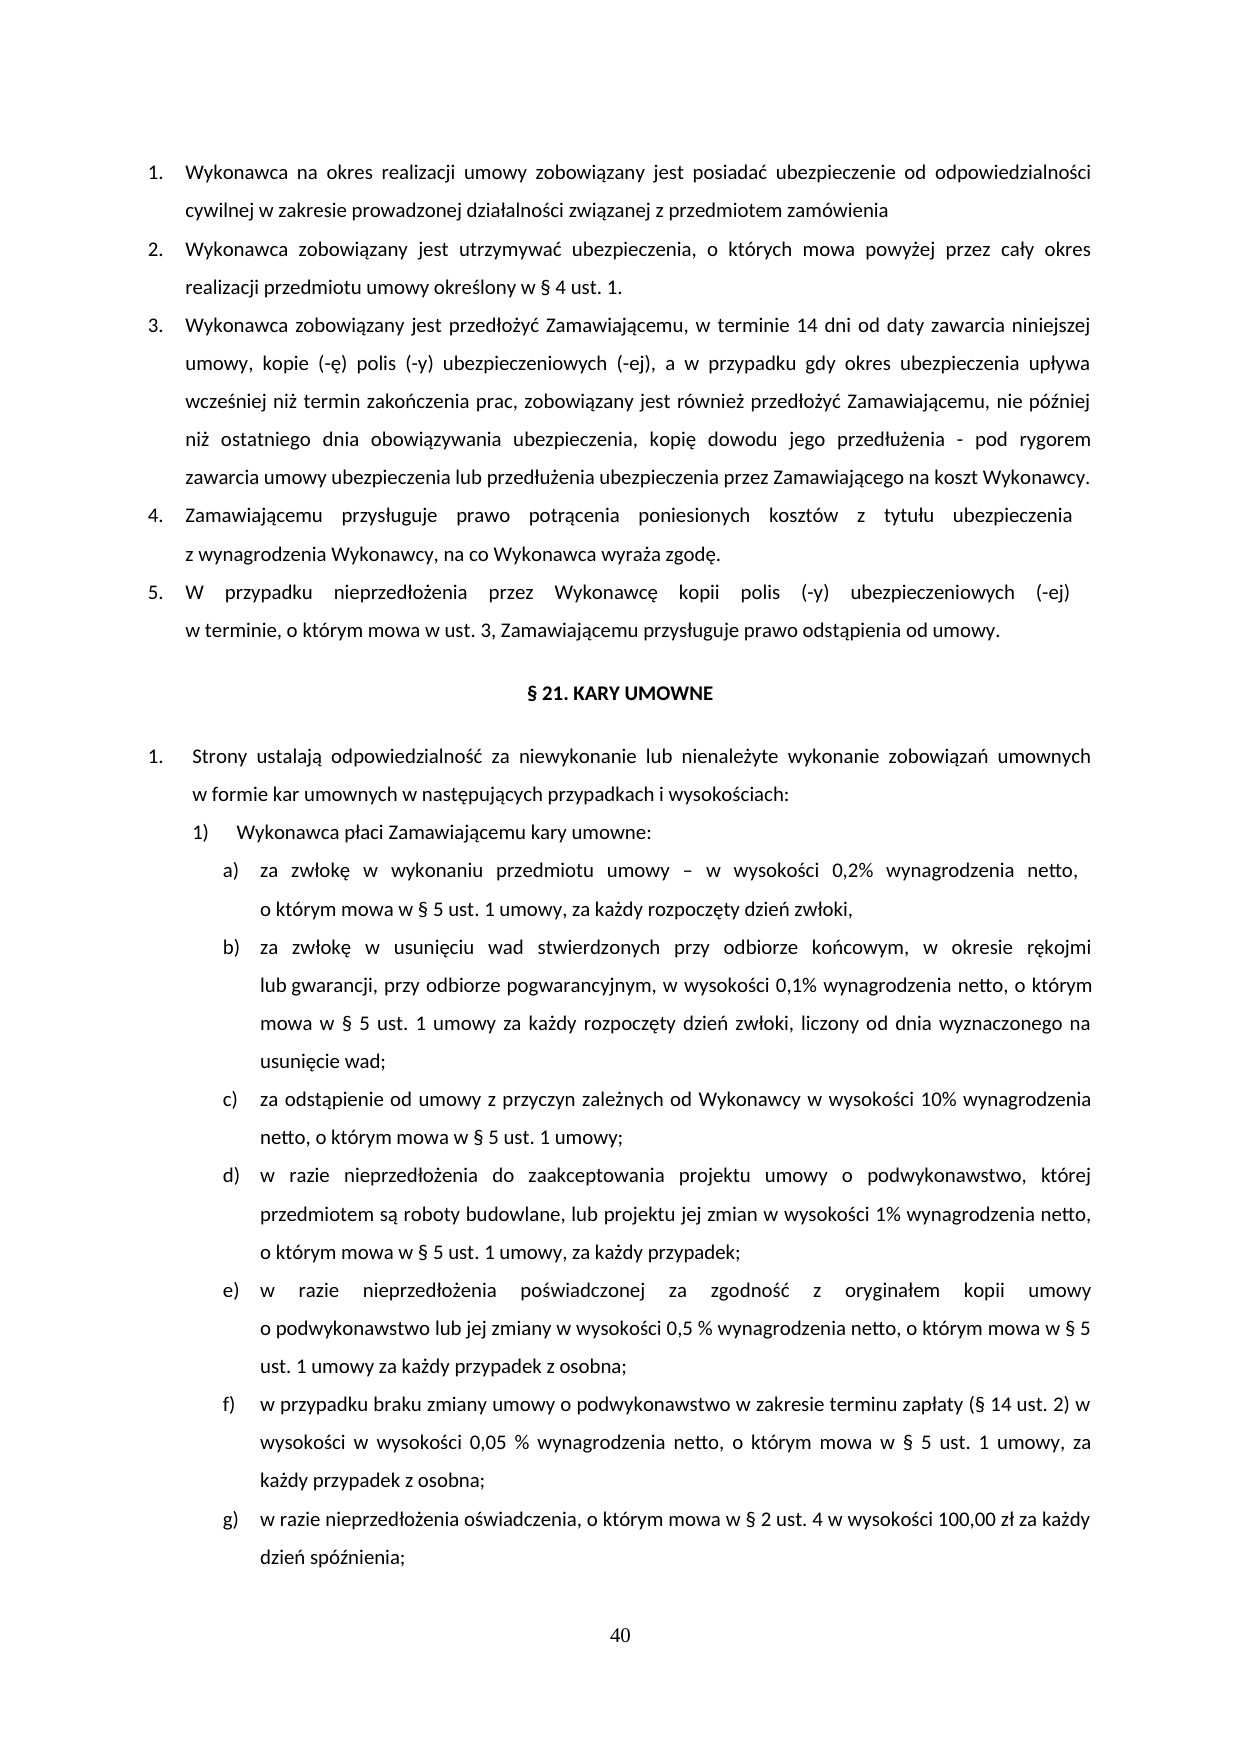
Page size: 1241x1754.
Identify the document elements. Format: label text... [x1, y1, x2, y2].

list w razie nieprzedłożenia oświadczenia, o którym mowa w § 2 ust. 4 w wysokości 100,00 zł za każdy dzień spóźnienia; [223, 1506, 1092, 1569]
list Zamawiającemu przysługuje prawo potrącenia poniesionych kosztów z tytułu ubezpieczenia z wynagrodzenia Wykonawcy, na co Wykonawca wyraża zgodę. [148, 503, 1092, 566]
text § 21. KARY UMOWNE [148, 680, 1092, 706]
list w razie nieprzedłożenia poświadczonej za zgodność z oryginałem kopii umowy o podwykonawstwo lub jej zmiany w wysokości 0,5 % wynagrodzenia netto, o którym mowa w § 5 ust. 1 umowy za każdy przypadek z osobna; [223, 1277, 1092, 1379]
list W przypadku nieprzedłożenia przez Wykonawcę kopii polis (-y) ubezpieczeniowych (-ej) w terminie, o którym mowa w ust. 3, Zamawiającemu przysługuje prawo odstąpienia od umowy. [148, 579, 1092, 642]
list Wykonawca na okres realizacji umowy zobowiązany jest posiadać ubezpieczenie od odpowiedzialności cywilnej w zakresie prowadzonej działalności związanej z przedmiotem zamówienia [148, 159, 1092, 223]
text 1) Wykonawca płaci Zamawiającemu kary umowne: [192, 819, 1092, 845]
text a) za zwłokę w wykonaniu przedmiotu umowy – w wysokości 0,2% wynagrodzenia netto, o którym mowa w § 5 ust. 1 umowy, za każdy rozpoczęty dzień zwłoki, [223, 858, 1092, 921]
list w przypadku braku zmiany umowy o podwykonawstwo w zakresie terminu zapłaty (§ 14 ust. 2) w wysokości w wysokości 0,05 % wynagrodzenia netto, o którym mowa w § 5 ust. 1 umowy, za każdy przypadek z osobna; [223, 1391, 1092, 1493]
text b) za zwłokę w usunięciu wad stwierdzonych przy odbiorze końcowym, w okresie rękojmi lub gwarancji, przy odbiorze pogwarancyjnym, w wysokości 0,1% wynagrodzenia netto, o którym mowa w § 5 ust. 1 umowy za każdy rozpoczęty dzień zwłoki, liczony od dnia wyznaczonego na usunięcie wad; [223, 934, 1092, 1074]
text 1. Strony ustalają odpowiedzialność za niewykonanie lub nienależyte wykonanie zobowiązań umownych w formie kar umownych w następujących przypadkach i wysokościach: [148, 743, 1092, 807]
list w razie nieprzedłożenia do zaakceptowania projektu umowy o podwykonawstwo, której przedmiotem są roboty budowlane, lub projektu jej zmian w wysokości 1% wynagrodzenia netto, o którym mowa w § 5 ust. 1 umowy, za każdy przypadek; [223, 1163, 1092, 1264]
list Wykonawca zobowiązany jest przedłożyć Zamawiającemu, w terminie 14 dni od daty zawarcia niniejszej umowy, kopie (-ę) polis (-y) ubezpieczeniowych (-ej), a w przypadku gdy okres ubezpieczenia upływa wcześniej niż termin zakończenia prac, zobowiązany jest również przedłożyć Zamawiającemu, nie później niż ostatniego dnia obowiązywania ubezpieczenia, kopię dowodu jego przedłużenia - pod rygorem zawarcia umowy ubezpieczenia lub przedłużenia ubezpieczenia przez Zamawiającego na koszt Wykonawcy. [148, 312, 1092, 490]
list Wykonawca zobowiązany jest utrzymywać ubezpieczenia, o których mowa powyżej przez cały okres realizacji przedmiotu umowy określony w § 4 ust. 1. [148, 236, 1092, 299]
text c) za odstąpienie od umowy z przyczyn zależnych od Wykonawcy w wysokości 10% wynagrodzenia netto, o którym mowa w § 5 ust. 1 umowy; [223, 1086, 1092, 1150]
